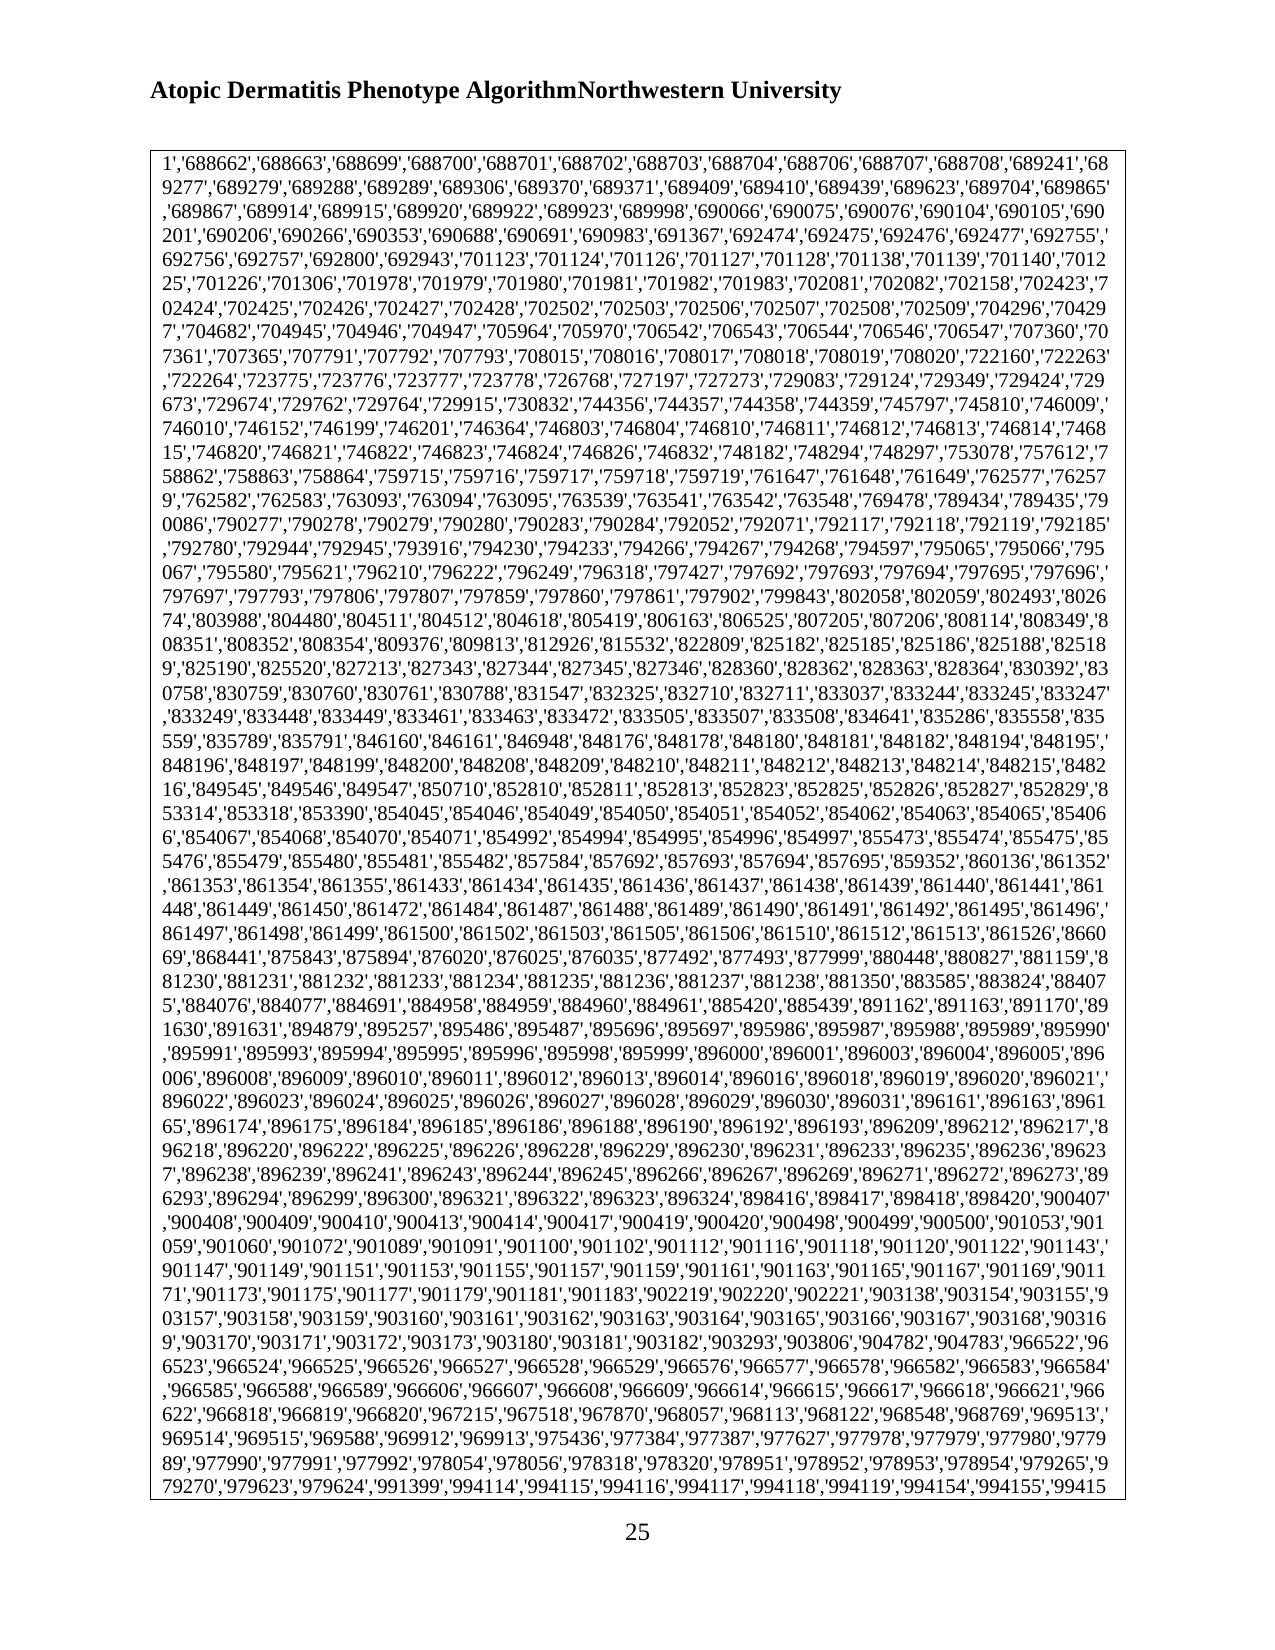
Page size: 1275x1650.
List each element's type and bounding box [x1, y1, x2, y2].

table_cell [151, 151, 1125, 1498]
